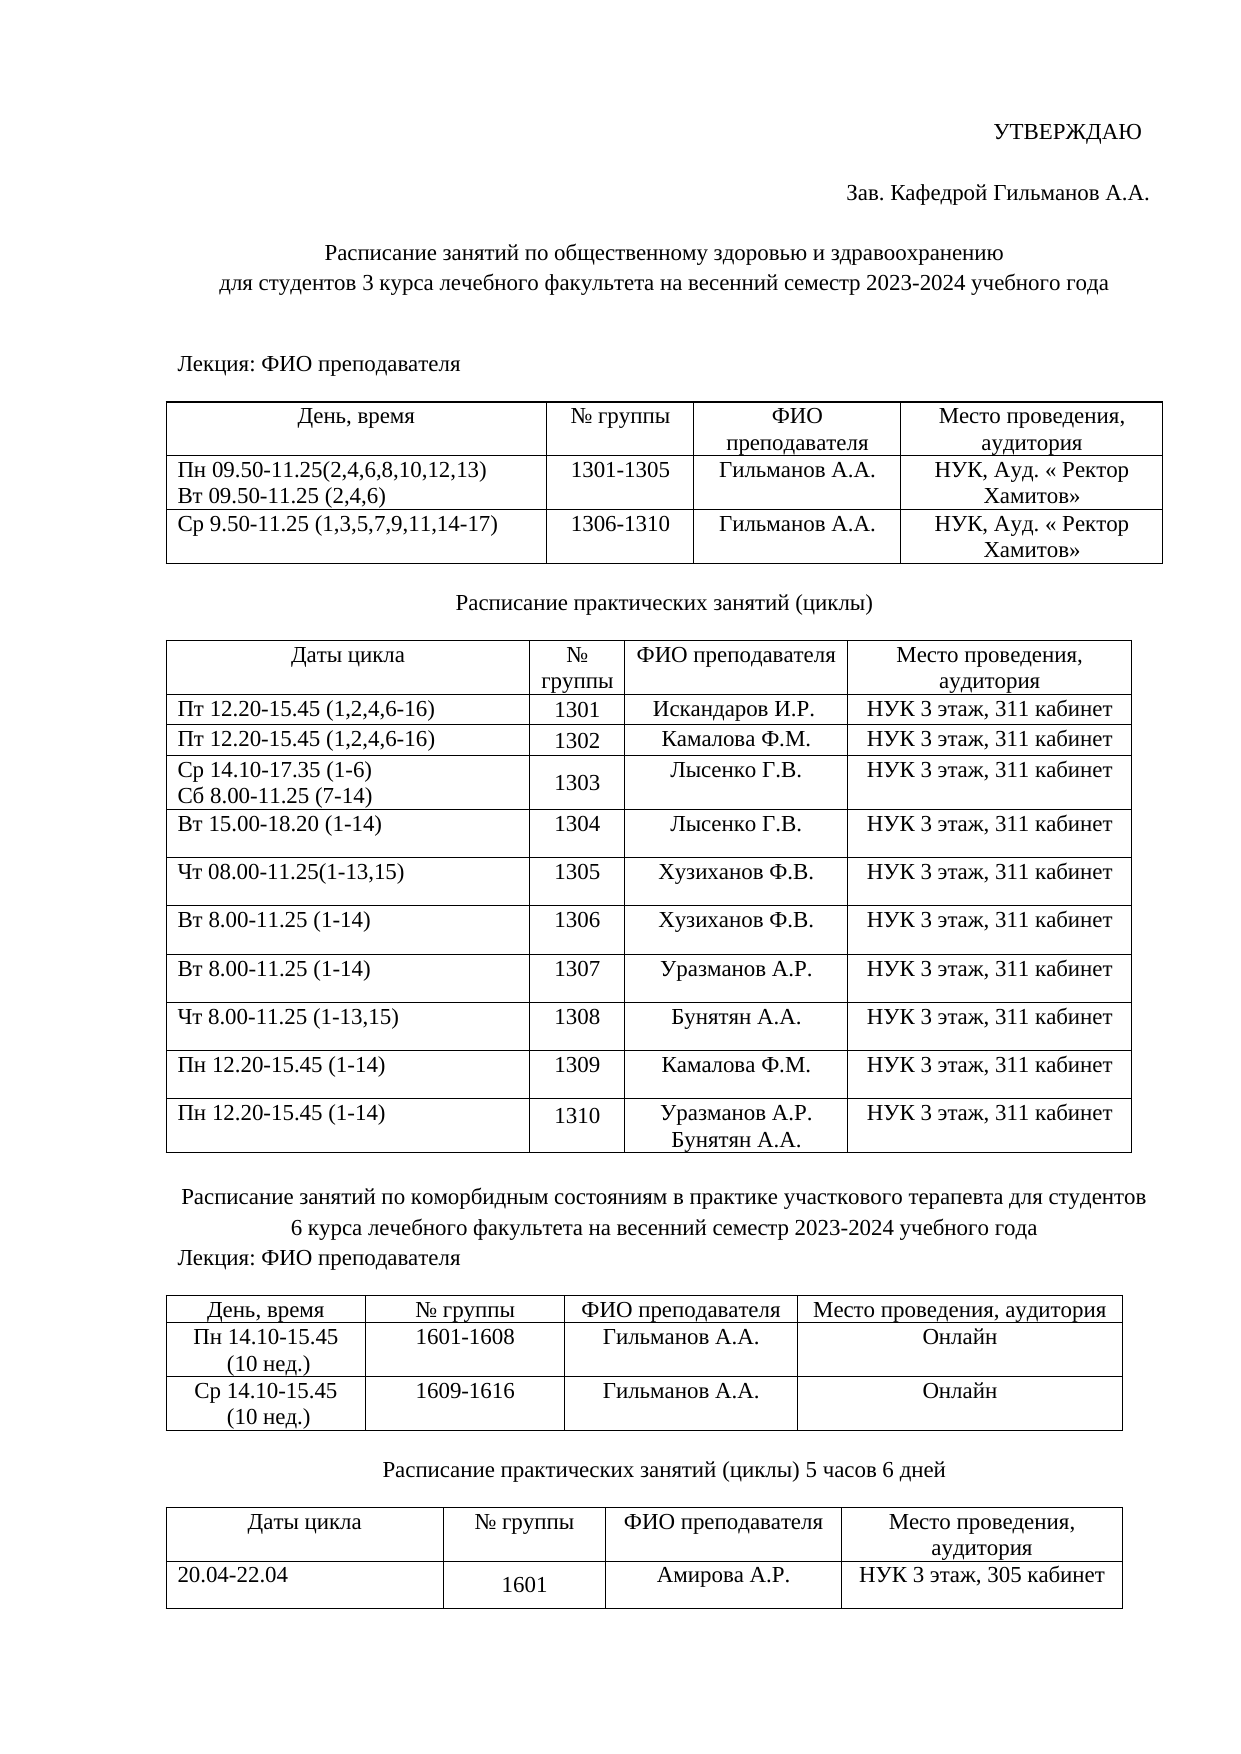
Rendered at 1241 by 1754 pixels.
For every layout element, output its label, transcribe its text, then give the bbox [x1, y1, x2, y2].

table_cell 1303 [530, 756, 624, 809]
table_cell Уразманов А.Р. [625, 955, 847, 1002]
table_cell Чт 8.00-11.25 (1-13,15) [167, 1003, 529, 1050]
table_header ФИО преподавателя [625, 641, 847, 693]
table_cell Гильманов А.А. [565, 1377, 797, 1430]
table_cell 1306 [530, 906, 624, 954]
table_header Место проведения, аудитория [901, 403, 1162, 455]
table_header ФИО преподавателя [694, 403, 900, 455]
table_header Даты цикла [167, 641, 529, 693]
table_cell Камалова Ф.М. [625, 1051, 847, 1098]
table_header Место проведения, аудитория [798, 1296, 1122, 1322]
table_cell Ср 14.10-17.35 (1-6) Сб 8.00-11.25 (7-14) [167, 756, 529, 809]
text Зав. Кафедрой Гильманов А.А. [177, 148, 1152, 205]
table_cell Бунятян А.А. [625, 1003, 847, 1050]
table_cell НУК 3 этаж, 311 кабинет [848, 858, 1131, 905]
text Расписание занятий по коморбидным состояниям в практике участкового терапевта для студентов 6 курса лечебного факультета на весенний семестр 2023-2024 учебного года [177, 1183, 1152, 1240]
text Расписание практических занятий (циклы) 5 часов 6 дней [177, 1456, 1152, 1482]
table_cell 1609-1616 [366, 1377, 564, 1430]
table_cell Лысенко Г.В. [625, 810, 847, 857]
text Лекция: ФИО преподавателя [177, 350, 1152, 377]
table_cell 1301 [530, 695, 624, 724]
table_cell Камалова Ф.М. [625, 725, 847, 755]
table_cell Хузиханов Ф.В. [625, 906, 847, 954]
text Расписание практических занятий (циклы) [177, 589, 1152, 615]
table_cell 1309 [530, 1051, 624, 1098]
table_cell Амирова А.Р. [606, 1562, 841, 1608]
text Лекция: ФИО преподавателя [177, 1244, 1152, 1270]
table_cell 1304 [530, 810, 624, 857]
table_cell 1307 [530, 955, 624, 1002]
table_cell Пн 12.20-15.45 (1-14) [167, 1099, 529, 1152]
table_cell 1310 [530, 1099, 624, 1152]
table_cell Уразманов А.Р. Бунятян А.А. [625, 1099, 847, 1152]
table_header Даты цикла [167, 1508, 443, 1561]
table_cell Ср 9.50-11.25 (1,3,5,7,9,11,14-17) [167, 510, 546, 563]
table_cell 1308 [530, 1003, 624, 1050]
table_cell НУК 3 этаж, 305 кабинет [842, 1562, 1122, 1608]
table_cell НУК 3 этаж, 311 кабинет [848, 1003, 1131, 1050]
table_cell Онлайн [798, 1377, 1122, 1430]
text для студентов 3 курса лечебного факультета на весенний семестр 2023-2024 учебного года [177, 269, 1152, 296]
table_cell Гильманов А.А. [694, 456, 900, 509]
table_header ФИО преподавателя [565, 1296, 797, 1322]
table_cell НУК 3 этаж, 311 кабинет [848, 756, 1131, 809]
table_cell Вт 8.00-11.25 (1-14) [167, 955, 529, 1002]
text Расписание занятий по общественному здоровью и здравоохранению [177, 239, 1152, 265]
table_cell 20.04-22.04 [167, 1562, 443, 1608]
table_header День, время [167, 403, 546, 455]
table_cell НУК, Ауд. « Ректор Хамитов» [901, 510, 1162, 563]
table_cell НУК 3 этаж, 311 кабинет [848, 1099, 1131, 1152]
table_header Место проведения, аудитория [848, 641, 1131, 693]
table_header № группы [366, 1296, 564, 1322]
table_cell 1601 [444, 1562, 605, 1608]
table_cell Искандаров И.Р. [625, 695, 847, 724]
table_header ФИО преподавателя [606, 1508, 841, 1561]
table_cell 1305 [530, 858, 624, 905]
table_cell Пн 14.10-15.45 (10 нед.) [167, 1323, 365, 1376]
text УТВЕРЖДАЮ [177, 118, 1152, 144]
table_cell Чт 08.00-11.25(1-13,15) [167, 858, 529, 905]
table_cell Пн 09.50-11.25(2,4,6,8,10,12,13) Вт 09.50-11.25 (2,4,6) [167, 456, 546, 509]
table_cell Онлайн [798, 1323, 1122, 1376]
table_cell Пн 12.20-15.45 (1-14) [167, 1051, 529, 1098]
table_header День, время [167, 1296, 365, 1322]
table_header Место проведения, аудитория [842, 1508, 1122, 1561]
table_cell Хузиханов Ф.В. [625, 858, 847, 905]
table_header № группы [547, 403, 693, 455]
table_cell НУК 3 этаж, 311 кабинет [848, 906, 1131, 954]
table_cell НУК 3 этаж, 311 кабинет [848, 810, 1131, 857]
table_cell Вт 8.00-11.25 (1-14) [167, 906, 529, 954]
table_cell НУК 3 этаж, 311 кабинет [848, 725, 1131, 755]
table_cell 1302 [530, 725, 624, 755]
table_cell Пт 12.20-15.45 (1,2,4,6-16) [167, 725, 529, 755]
table_cell 1306-1310 [547, 510, 693, 563]
table_header № группы [444, 1508, 605, 1561]
table_cell Пт 12.20-15.45 (1,2,4,6-16) [167, 695, 529, 724]
table_cell НУК 3 этаж, 311 кабинет [848, 695, 1131, 724]
table_cell НУК, Ауд. « Ректор Хамитов» [901, 456, 1162, 509]
table_cell Вт 15.00-18.20 (1-14) [167, 810, 529, 857]
table_cell Гильманов А.А. [694, 510, 900, 563]
table_cell Лысенко Г.В. [625, 756, 847, 809]
table_cell 1301-1305 [547, 456, 693, 509]
table_cell НУК 3 этаж, 311 кабинет [848, 955, 1131, 1002]
table_cell НУК 3 этаж, 311 кабинет [848, 1051, 1131, 1098]
table_header № группы [530, 641, 624, 693]
table_cell 1601-1608 [366, 1323, 564, 1376]
table_cell Ср 14.10-15.45 (10 нед.) [167, 1377, 365, 1430]
table_cell Гильманов А.А. [565, 1323, 797, 1376]
